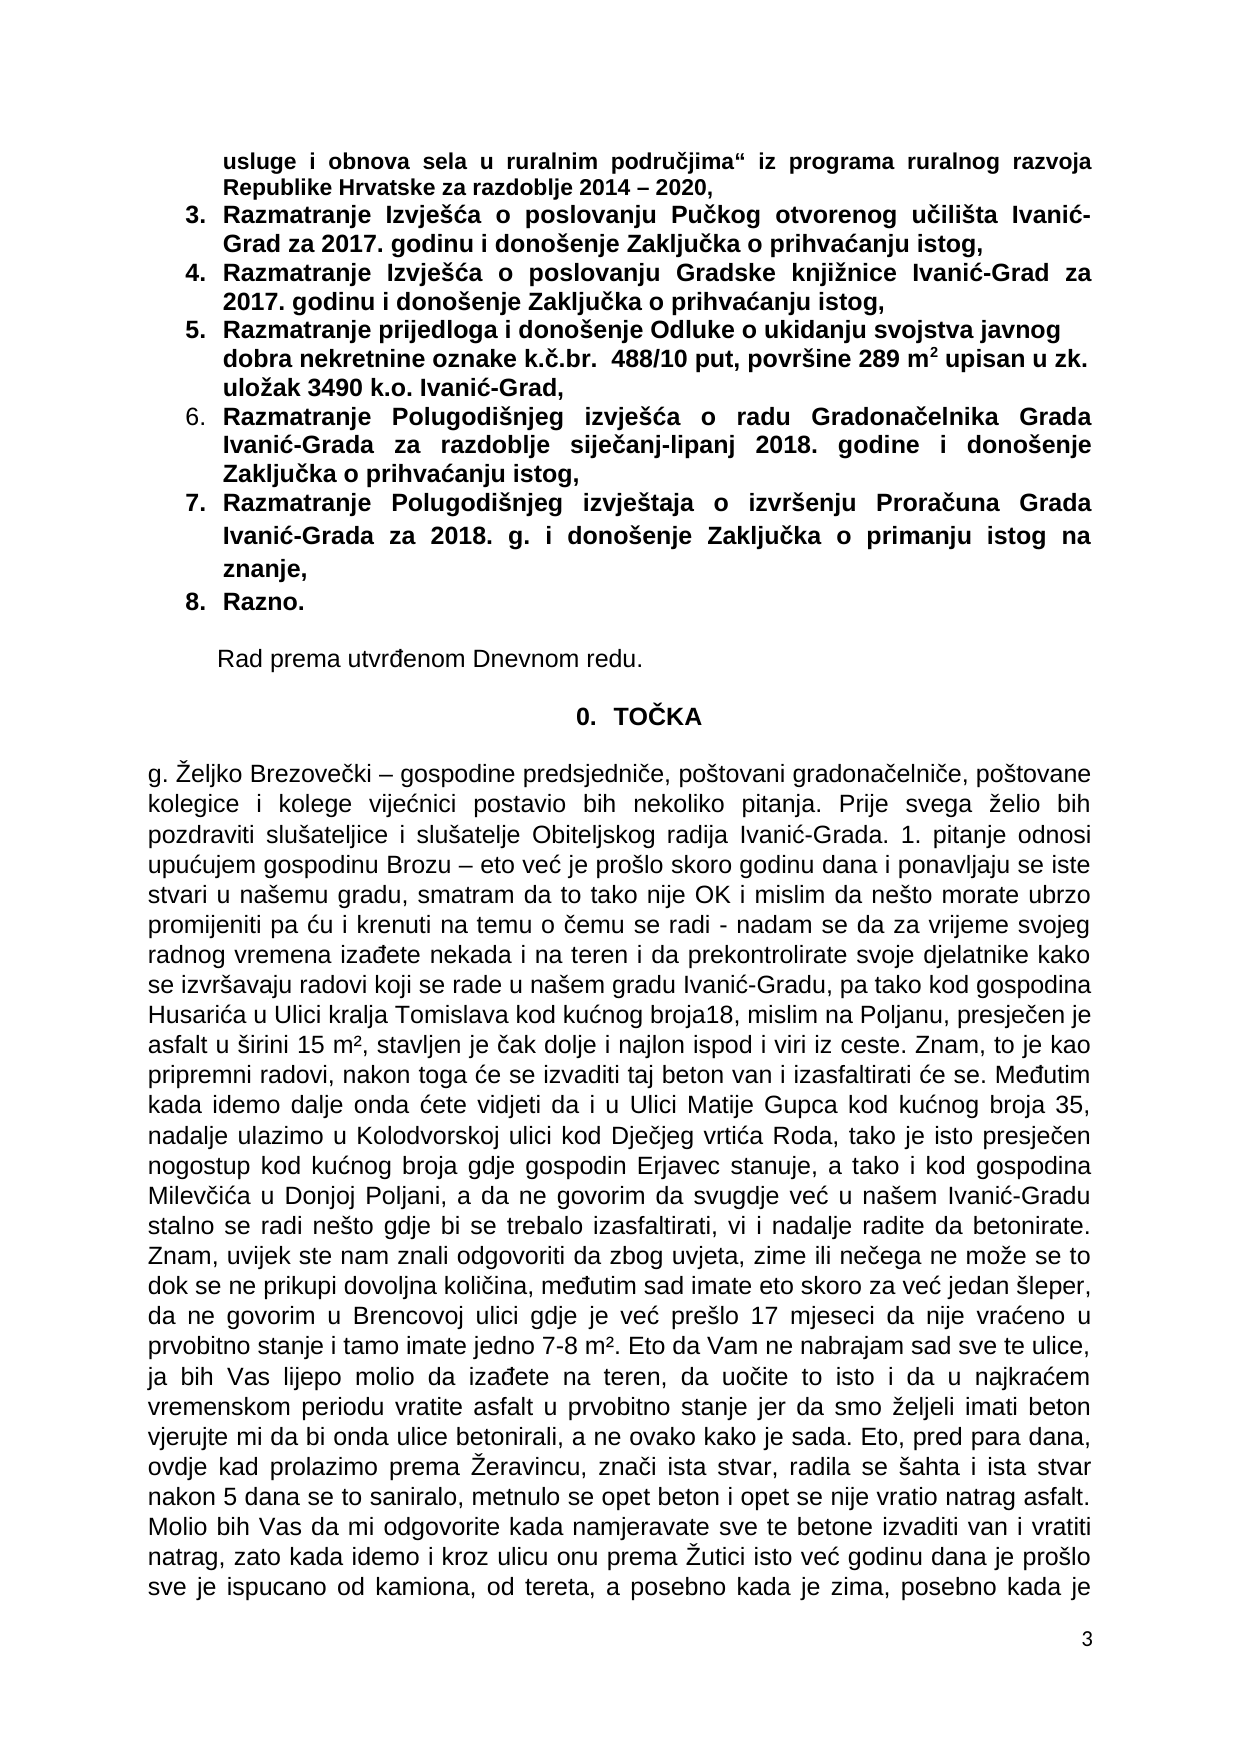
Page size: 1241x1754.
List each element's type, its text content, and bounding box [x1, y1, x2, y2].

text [148, 759, 1093, 1601]
list Razmatranje Izvješća o poslovanju Pučkog otvorenog učilišta Ivanić-Grad za 2017. godinu i donošenje Zaključka o prihvaćanju istog, [185, 200, 1093, 258]
list Razno. [185, 587, 1093, 616]
list Razmatranje prijedloga i donošenje Odluke o ukidanju svojstva javnog dobra nekretnine oznake k.č.br. 488/10 put, površine 289 m2 upisan u zk. uložak 3490 k.o. Ivanić-Grad, [185, 315, 1093, 402]
list Razmatranje Polugodišnjeg izvješća o radu Gradonačelnika Grada Ivanić-Grada za razdoblje siječanj-lipanj 2018. godine i donošenje Zaključka o prihvaćanju istog, [185, 402, 1093, 488]
list TOČKA [185, 702, 1093, 731]
list Razmatranje Polugodišnjeg izvještaja o izvršenju Proračuna Grada Ivanić-Grada za 2018. g. i donošenje Zaključka o primanju istog na znanje, [185, 488, 1093, 583]
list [185, 148, 1093, 200]
text Rad prema utvrđenom Dnevnom redu. [148, 644, 1093, 673]
list Razmatranje Izvješća o poslovanju Gradske knjižnice Ivanić-Grad za 2017. godinu i donošenje Zaključka o prihvaćanju istog, [185, 258, 1093, 315]
